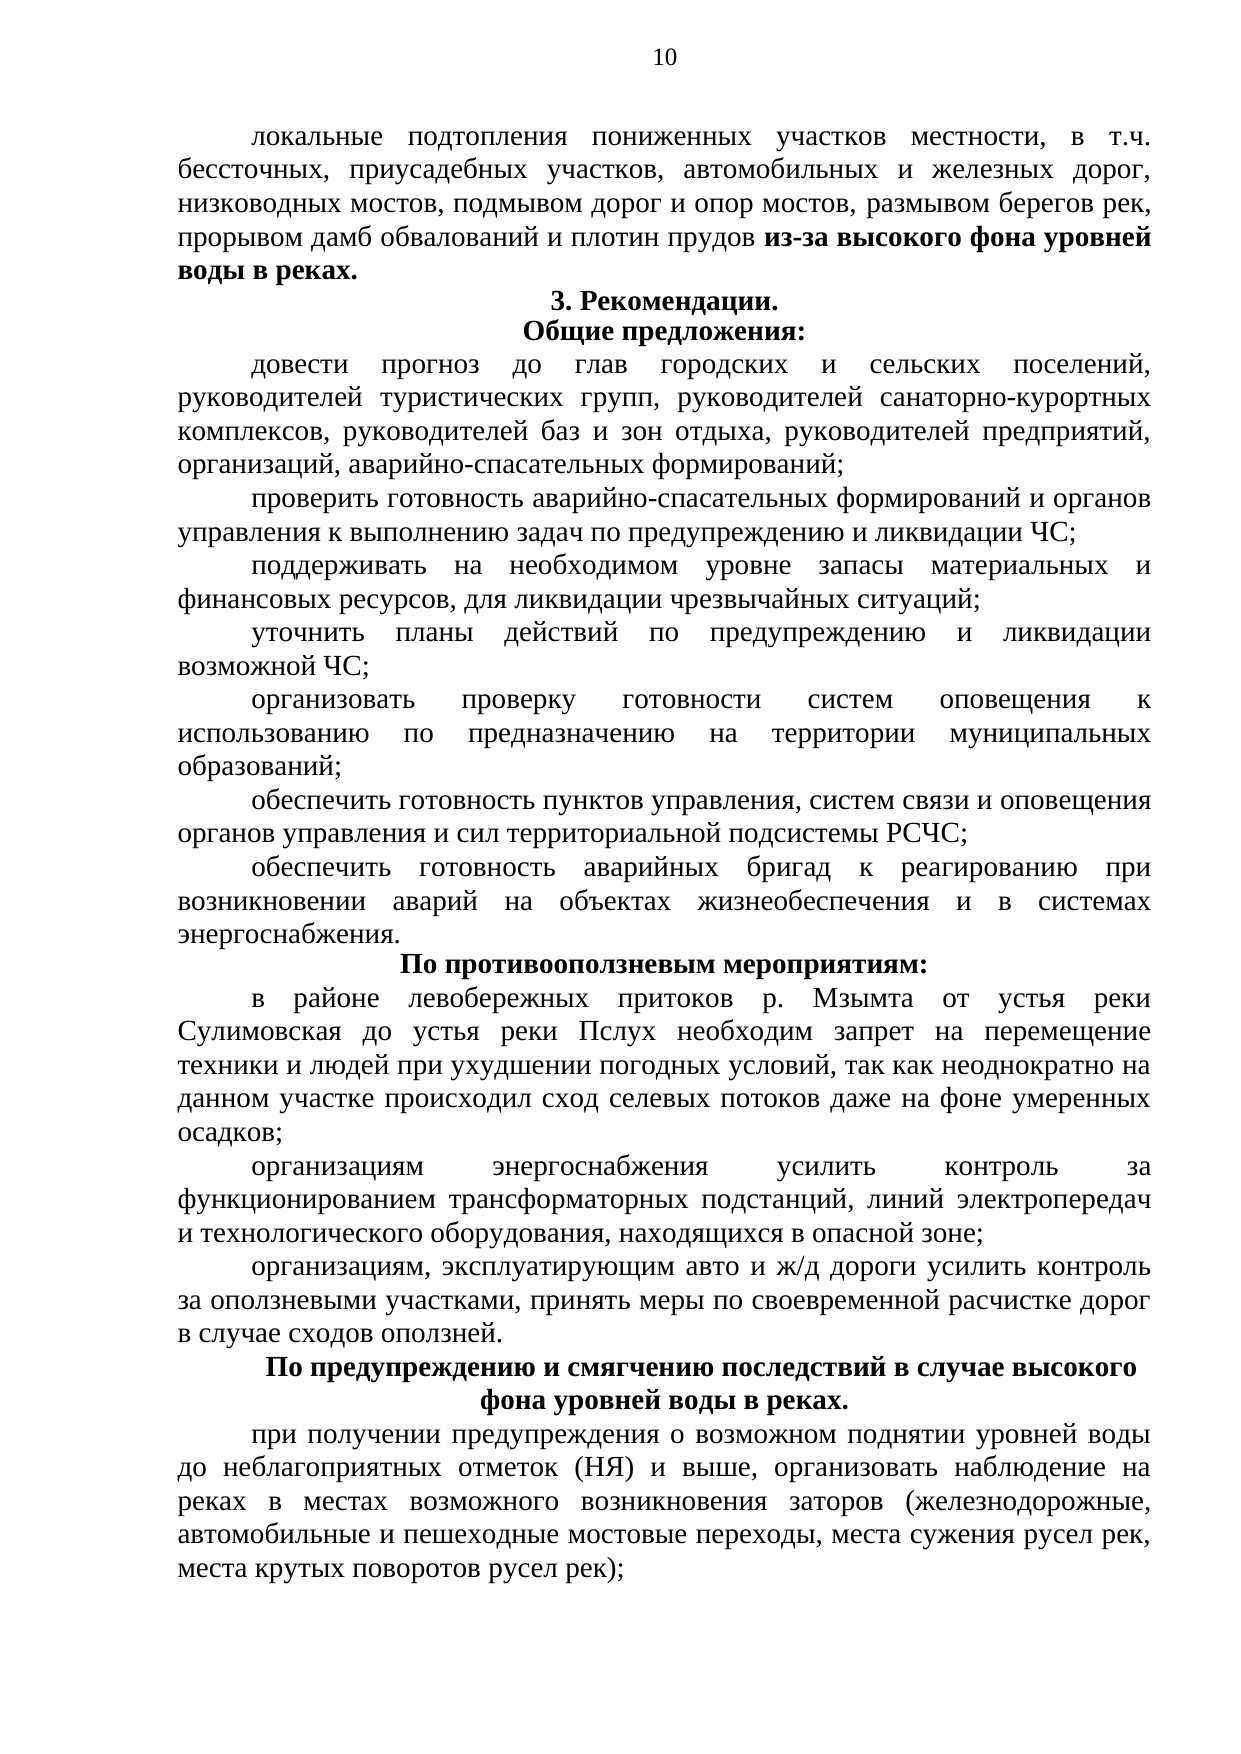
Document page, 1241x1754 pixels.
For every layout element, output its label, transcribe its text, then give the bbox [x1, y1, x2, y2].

text уточнить планы действий по предупреждению и ликвидации возможной ЧС; [177, 614, 1152, 681]
text Общие предложения: [177, 316, 1152, 346]
text организациям, эксплуатирующим авто и ж/д дороги усилить контроль за оползневыми участками, принять меры по своевременной расчистке дорог в случае сходов оползней. [177, 1248, 1152, 1349]
text в районе левобережных притоков р. Мзымта от устья реки Сулимовская до устья реки Пслух необходим запрет на перемещение техники и людей при ухудшении погодных условий, так как неоднократно на данном участке происходил сход селевых потоков даже на фоне умеренных осадков; [177, 980, 1152, 1148]
text при получении предупреждения о возможном поднятии уровней воды до неблагоприятных отметок (НЯ) и выше, организовать наблюдение на реках в местах возможного возникновения заторов (железнодорожные, автомобильные и пешеходные мостовые переходы, места сужения русел рек, места крутых поворотов русел рек); [177, 1416, 1152, 1584]
text довести прогноз до глав городских и сельских поселений, руководителей туристических групп, руководителей санаторно-курортных комплексов, руководителей баз и зон отдыха, руководителей предприятий, организаций, аварийно-спасательных формирований; [177, 346, 1152, 480]
text организациям энергоснабжения усилить контроль за функционированием трансформаторных подстанций, линий электропередач и технологического оборудования, находящихся в опасной зоне; [177, 1148, 1152, 1248]
text 3. Рекомендации. [177, 286, 1152, 316]
text поддерживать на необходимом уровне запасы материальных и финансовых ресурсов, для ликвидации чрезвычайных ситуаций; [177, 547, 1152, 614]
text обеспечить готовность пунктов управления, систем связи и оповещения органов управления и сил территориальной подсистемы РСЧС; [177, 782, 1152, 849]
text локальные подтопления пониженных участков местности, в т.ч. бессточных, приусадебных участков, автомобильных и железных дорог, низководных мостов, подмывом дорог и опор мостов, размывом берегов рек, прорывом дамб обвалований и плотин прудов из-за высокого фона уровней воды в реках. [177, 118, 1152, 286]
text проверить готовность аварийно-спасательных формирований и органов управления к выполнению задач по предупреждению и ликвидации ЧС; [177, 480, 1152, 547]
text организовать проверку готовности систем оповещения к использованию по предназначению на территории муниципальных образований; [177, 681, 1152, 782]
text обеспечить готовность аварийных бригад к реагированию при возникновении аварий на объектах жизнеобеспечения и в системах энергоснабжения. [177, 849, 1152, 950]
text По предупреждению и смягчению последствий в случае высокого фона уровней воды в реках. [177, 1349, 1152, 1416]
text По противооползневым мероприятиям: [177, 950, 1152, 980]
